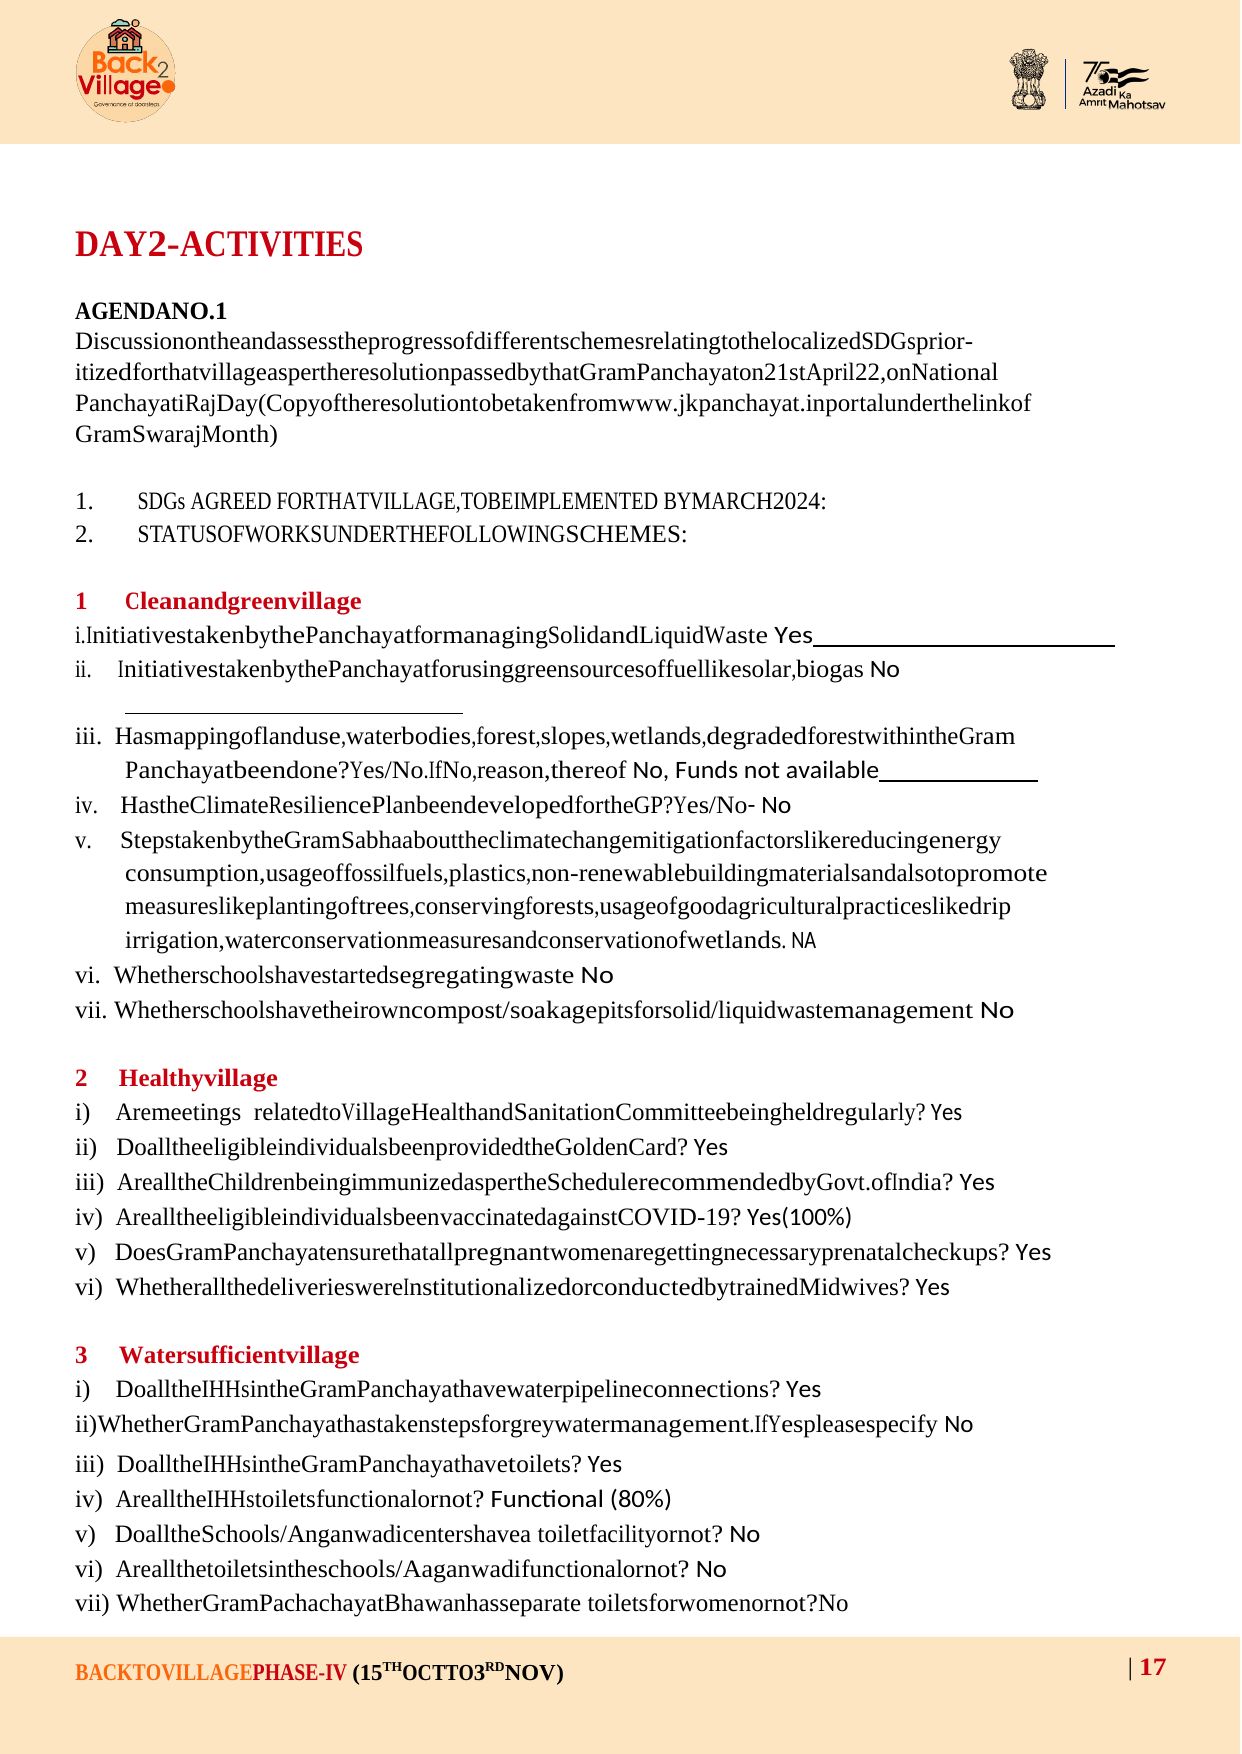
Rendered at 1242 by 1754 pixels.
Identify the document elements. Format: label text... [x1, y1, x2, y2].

text 3 Watersufficientvillage [75, 1340, 1242, 1369]
text vii. Whetherschoolshavetheirowncompost/soakagepitsforsolid/liquidwastemanagement No [75, 994, 1242, 1025]
text i) Aremeetings relatedtoVillageHealthandSanitationCommitteebeingheldregularly? Yes [75, 1096, 1242, 1126]
text iv) ArealltheIHHstoiletsfunctionalornot? Functional (80%) [75, 1483, 1242, 1513]
text vi. Whetherschoolshavestartedsegregatingwaste No [75, 959, 1242, 989]
text ii)WhetherGramPanchayathastakenstepsforgreywatermanagement.IfYespleasespecify No [75, 1408, 1069, 1439]
picture [1076, 56, 1168, 112]
text i.InitiativestakenbythePanchayatformanagingSolidandLiquidWaste Yes [75, 619, 1242, 650]
text Panchayatbeendone?Yes/No.IfNo,reason,thereof No, Funds not available [125, 754, 1242, 785]
text AGENDANO.1 [75, 296, 1242, 325]
text 1 Cleanandgreenvillage [75, 586, 1242, 615]
text i) DoalltheIHHsintheGramPanchayathavewaterpipelineconnections? Yes [75, 1373, 1242, 1404]
text iii) ArealltheChildrenbeingimmunizedaspertheSchedulerecommendedbyGovt.ofIndia? Yes [75, 1166, 1242, 1197]
text ii) DoalltheeligibleindividualsbeenprovidedtheGoldenCard? Yes [75, 1131, 1242, 1162]
text iii. Hasmappingoflanduse,waterbodies,forest,slopes,wetlands,degradedforestwithintheGram [75, 721, 1242, 750]
text iv. HastheClimateResiliencePlanbeendevelopedfortheGP?Yes/No- No [75, 789, 1242, 820]
text v) DoalltheSchools/Anganwadicentershavea toiletfacilityornot? No [75, 1518, 1242, 1549]
text ii. InitiativestakenbythePanchayatforusinggreensourcesoffuellikesolar,biogas No [75, 654, 1242, 683]
text DAY2-ACTIVITIES [75, 221, 1242, 264]
picture [1007, 46, 1051, 112]
text v) DoesGramPanchayatensurethatallpregnantwomenaregettingnecessaryprenatalcheckups? Yes [75, 1236, 1242, 1267]
text vii) WhetherGramPachachayatBhawanhasseparate toiletsforwomenornot?No [75, 1588, 1242, 1617]
text 2 Healthyvillage [75, 1063, 1242, 1091]
text 2. STATUSOFWORKSUNDERTHEFOLLOWINGSCHEMES: [75, 519, 1242, 548]
text iv) ArealltheeligibleindividualsbeenvaccinatedagainstCOVID-19? Yes(100%) [75, 1201, 1242, 1232]
picture [74, 17, 177, 124]
text 1. SDGs AGREED FORTHATVILLAGE,TOBEIMPLEMENTED BYMARCH2024: [75, 486, 1242, 515]
text DiscussionontheandassesstheprogressofdifferentschemesrelatingtothelocalizedSDGsprior-itizedforthatvillageaspertheresolutionpassedbythatGramPanchayaton21stApril22,onNational PanchayatiRajDay(Copyoftheresolutiontobetakenfromwww.jkpanchayat.inportalunderthelinkof GramSwarajMonth) [75, 326, 1160, 448]
text iii) DoalltheIHHsintheGramPanchayathavetoilets? Yes [75, 1448, 1069, 1478]
text vi) Areallthetoiletsintheschools/Aaganwadifunctionalornot? No [75, 1553, 1242, 1584]
text vi) WhetherallthedeliverieswereInstitutionalizedorconductedbytrainedMidwives? Yes [75, 1271, 1242, 1302]
text v. StepstakenbytheGramSabhaabouttheclimatechangemitigationfactorslikereducingenergy consumption,usageoffossilfuels,plastics,non-renewablebuildingmaterialsandalsotopromote measureslikeplantingoftrees,conservingforests,usageofgoodagriculturalpracticeslikedrip irrigation,waterconservationmeasuresandconservationofwetlands. NA [75, 825, 1147, 954]
